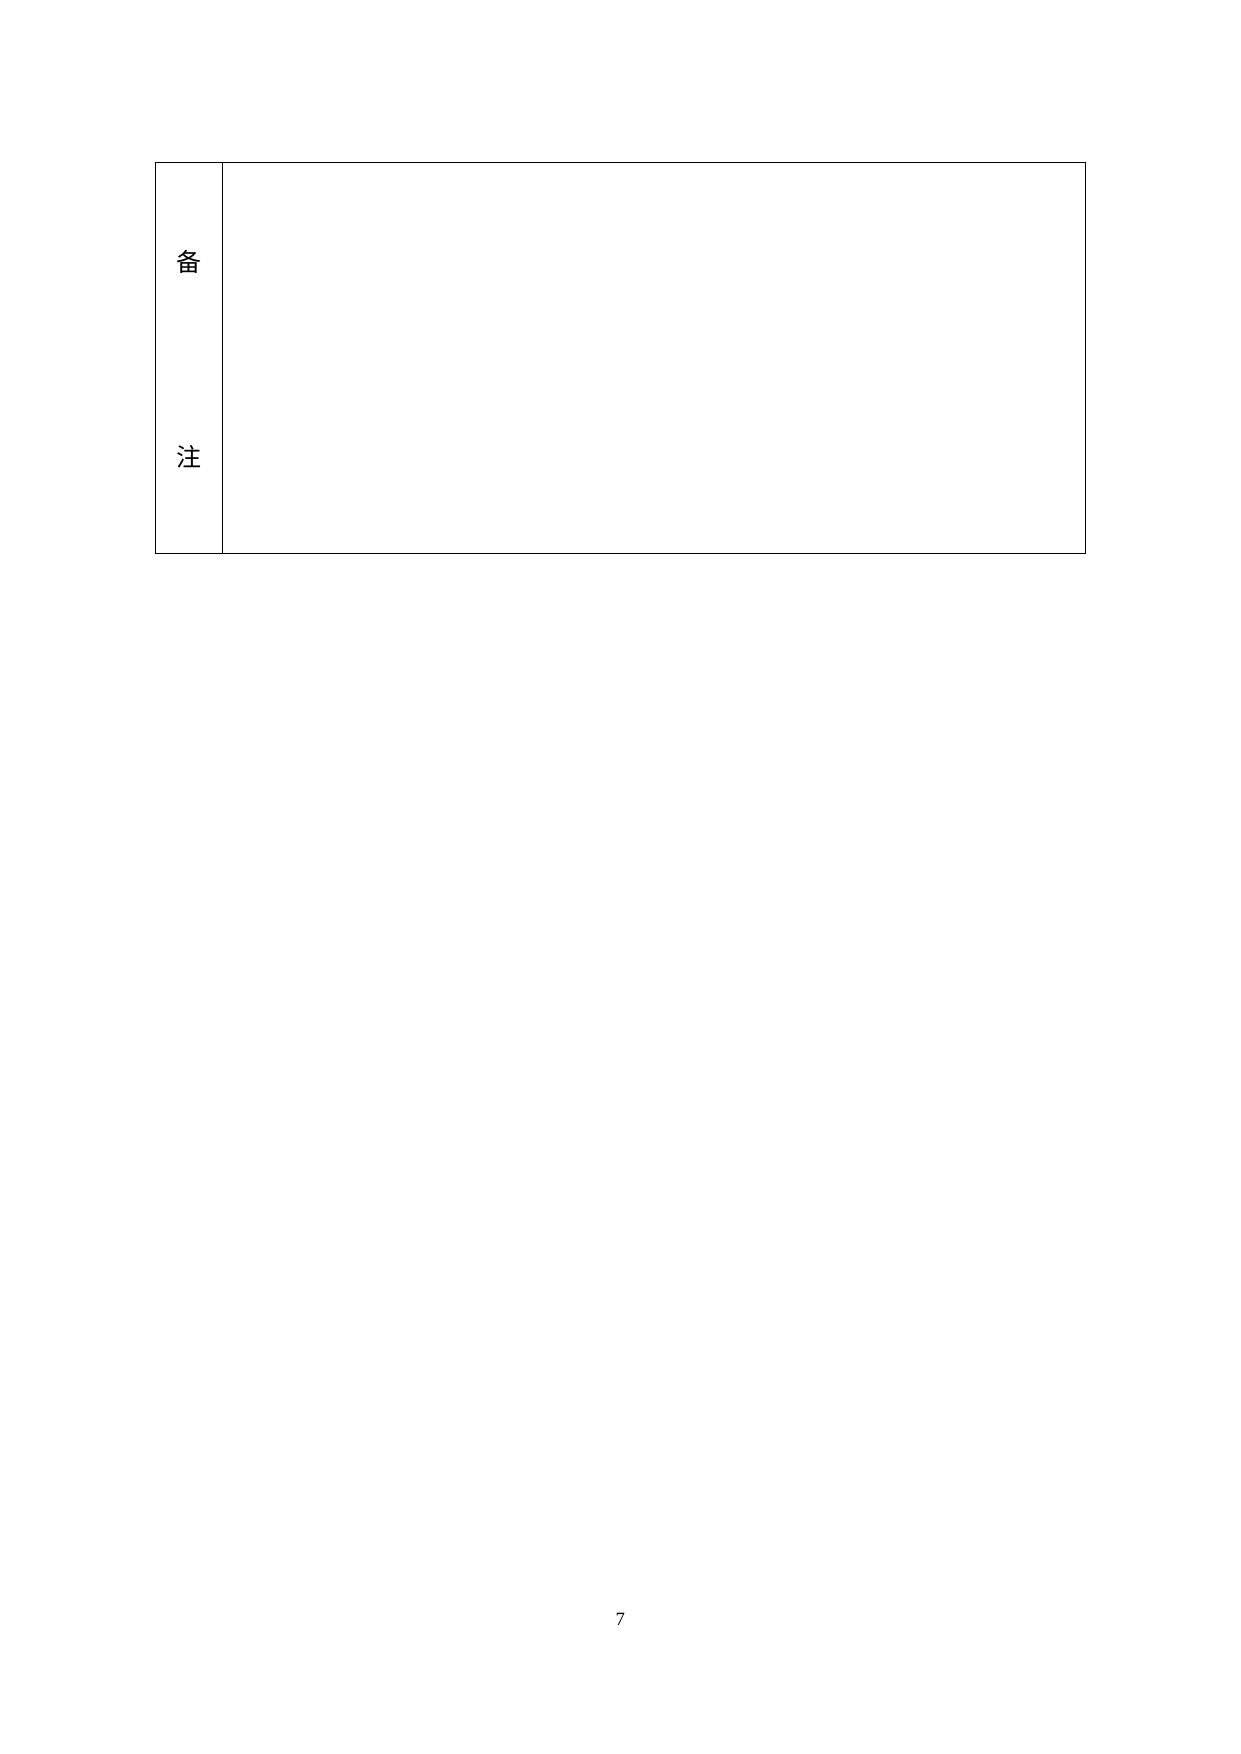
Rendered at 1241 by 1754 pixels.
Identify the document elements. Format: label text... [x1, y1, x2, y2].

table_cell [223, 163, 1085, 553]
table_cell 备 注 [156, 163, 222, 553]
